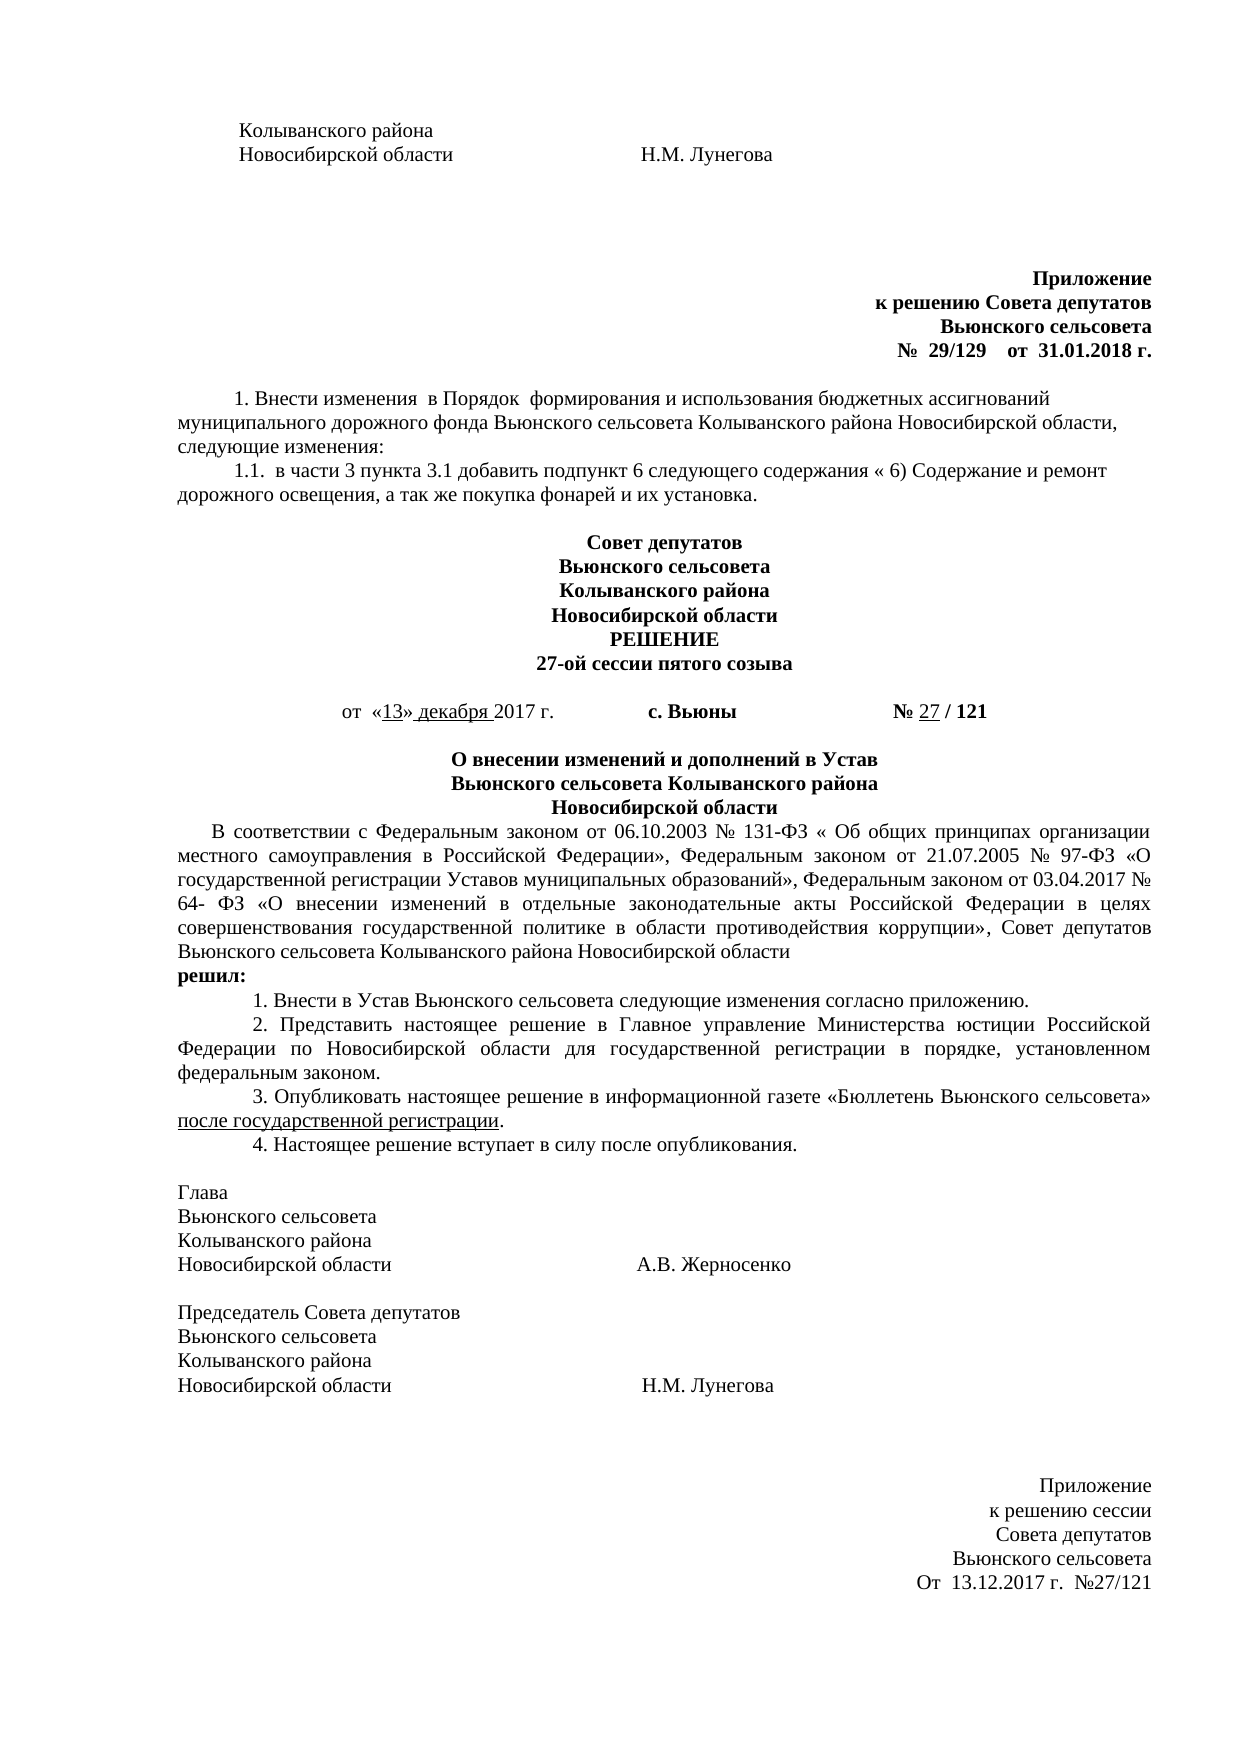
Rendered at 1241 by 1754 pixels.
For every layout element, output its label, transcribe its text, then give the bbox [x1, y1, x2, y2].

text 2. Представить настоящее решение в Главное управление Министерства юстиции Российской Федерации по Новосибирской области для государственной регистрации в порядке, установленном федеральным законом. [177, 1012, 1152, 1084]
text 27-ой сессии пятого созыва [177, 651, 1152, 675]
text Новосибирской области Н.М. Лунегова [177, 142, 1152, 166]
text Колыванского района [177, 1348, 1152, 1372]
text Приложение [738, 266, 1152, 290]
text Совет депутатов [177, 530, 1152, 554]
text Вьюнского сельсовета [177, 554, 1152, 578]
text В соответствии с Федеральным законом от 06.10.2003 № 131-ФЗ « Об общих принципах организации местного самоуправления в Российской Федерации», Федеральным законом от 21.07.2005 № 97-ФЗ «О государственной регистрации Уставов муниципальных образований», Федеральным законом от 03.04.2017 № 64- ФЗ «О внесении изменений в отдельные законодательные акты Российской Федерации в целях совершенствования государственной политике в области противодействия коррупции», Совет депутатов Вьюнского сельсовета Колыванского района Новосибирской области [177, 819, 1152, 963]
text к решению сессии [177, 1497, 1152, 1522]
text РЕШЕНИЕ [177, 627, 1152, 651]
text Приложение [177, 1473, 1152, 1497]
text Вьюнского сельсовета [177, 1324, 1152, 1348]
text От 13.12.2017 г. №27/121 [177, 1570, 1152, 1594]
text 1.1. в части 3 пункта 3.1 добавить подпункт 6 следующего содержания « 6) Содержание и ремонт дорожного освещения, а так же покупка фонарей и их установка. [177, 458, 1152, 506]
text № 29/129 от 31.01.2018 г. [738, 338, 1152, 362]
text Новосибирской области Н.М. Лунегова [177, 1372, 1152, 1397]
text к решению Совета депутатов [738, 290, 1152, 314]
text Новосибирской области [177, 795, 1152, 819]
text Колыванского района [177, 118, 1152, 142]
text Вьюнского сельсовета Колыванского района [177, 771, 1152, 795]
text Совета депутатов [177, 1522, 1152, 1546]
text О внесении изменений и дополнений в Устав [177, 747, 1152, 771]
text 3. Опубликовать настоящее решение в информационной газете «Бюллетень Вьюнского сельсовета» после государственной регистрации. [177, 1084, 1152, 1132]
text Новосибирской области А.В. Жерносенко [177, 1252, 1152, 1276]
text 4. Настоящее решение вступает в силу после опубликования. [177, 1132, 1152, 1156]
text 1. Внести в Устав Вьюнского сельсовета следующие изменения согласно приложению. [177, 987, 1152, 1012]
text Вьюнского сельсовета [738, 314, 1152, 338]
text Вьюнского сельсовета [177, 1204, 1152, 1228]
text от «13» декабря 2017 г. с. Вьюны № 27 / 121 [177, 699, 1152, 723]
text Новосибирской области [177, 602, 1152, 627]
text 1. Внести изменения в Порядок формирования и использования бюджетных ассигнований муниципального дорожного фонда Вьюнского сельсовета Колыванского района Новосибирской области, следующие изменения: [177, 386, 1152, 458]
text Колыванского района [177, 578, 1152, 602]
text Колыванского района [177, 1228, 1152, 1252]
text Вьюнского сельсовета [177, 1546, 1152, 1570]
text решил: [177, 963, 1152, 987]
text Председатель Совета депутатов [177, 1300, 1152, 1324]
text Глава [177, 1180, 1152, 1204]
